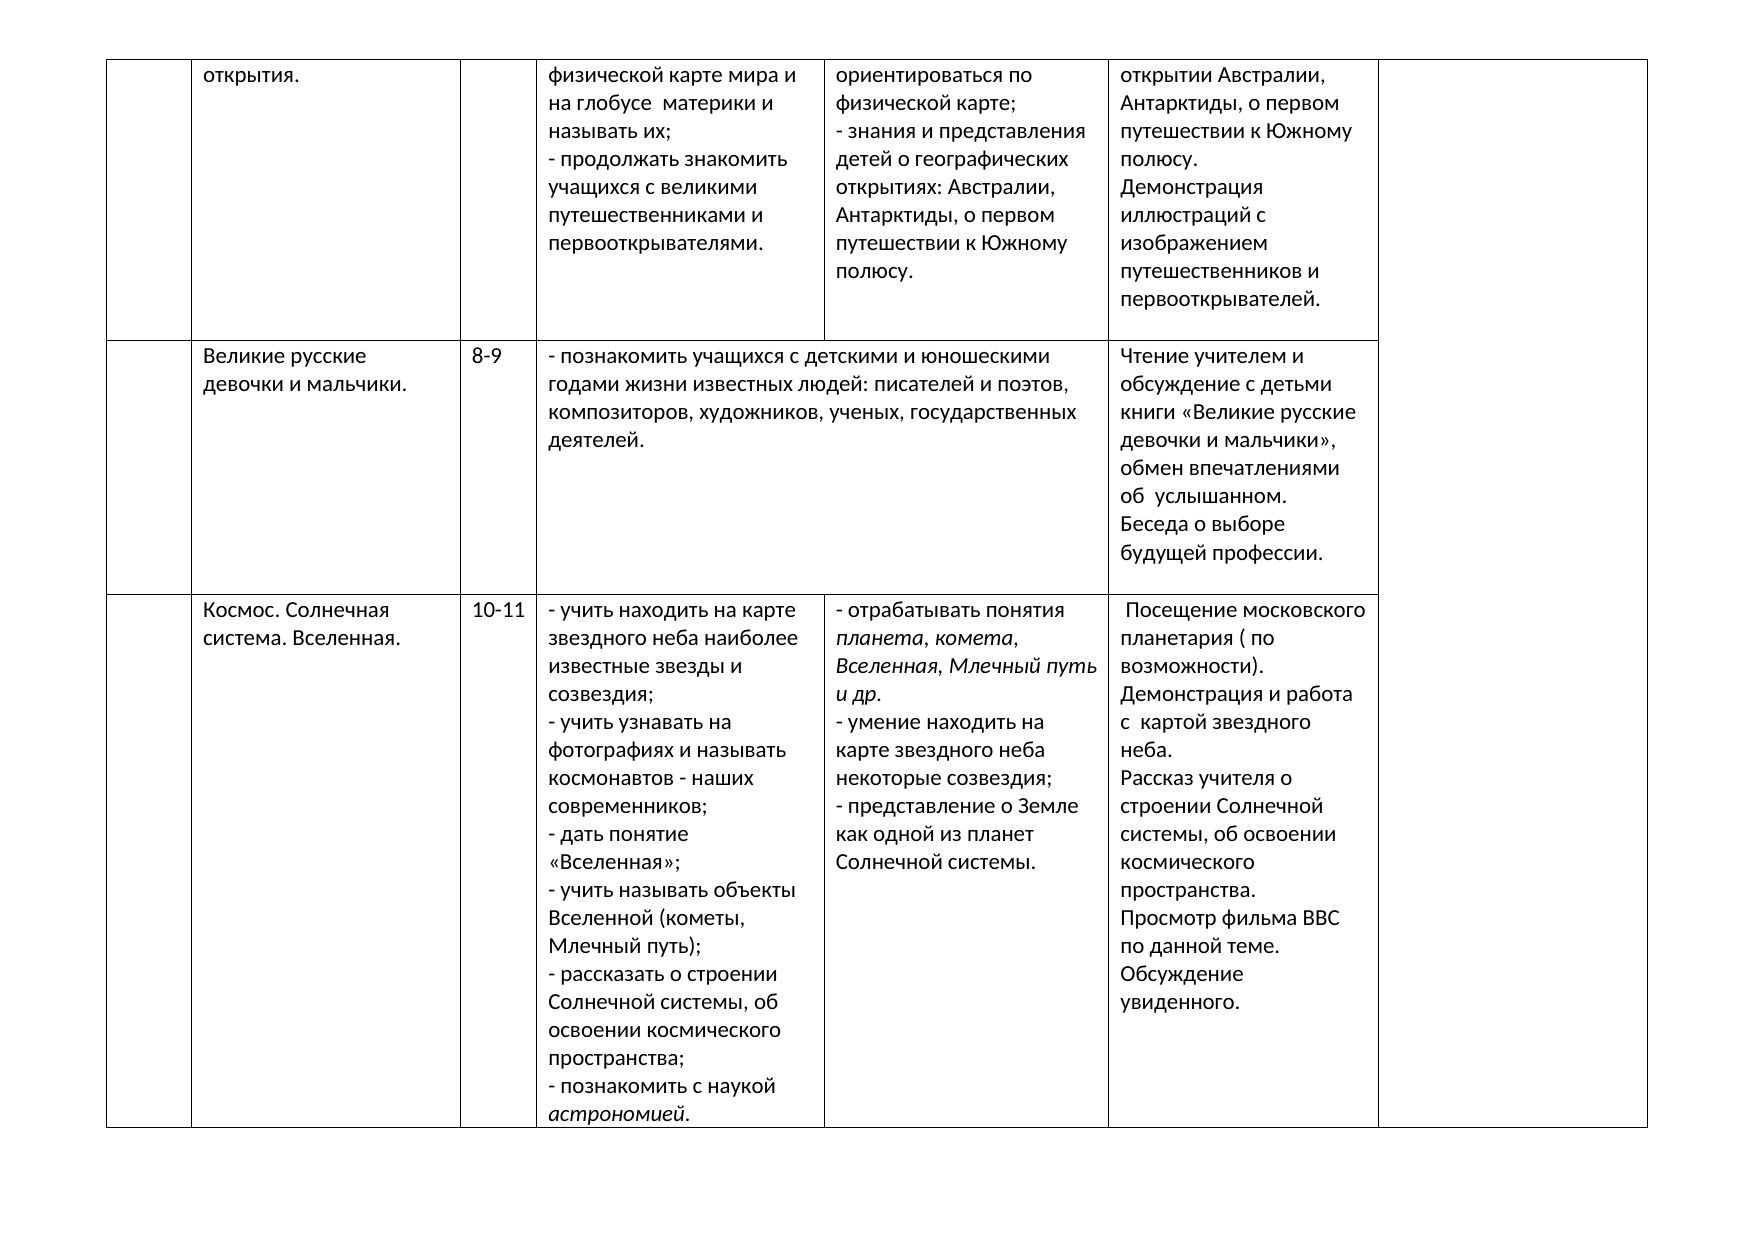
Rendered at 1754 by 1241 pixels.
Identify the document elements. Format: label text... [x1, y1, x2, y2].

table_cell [192, 60, 460, 340]
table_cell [825, 60, 1108, 340]
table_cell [1109, 595, 1378, 1127]
table_cell Чтение учителем и обсуждение с детьми книги «Великие русские девочки и мальчики», обмен впечатлениями об услышанном. Беседа о выборе будущей профессии. [1109, 341, 1378, 594]
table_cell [537, 595, 824, 1127]
table_cell - познакомить учащихся с детскими и юношескими годами жизни известных людей: писателей и поэтов, композиторов, художников, ученых, государственных деятелей. [537, 341, 1108, 594]
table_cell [825, 595, 1108, 1127]
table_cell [1109, 60, 1378, 340]
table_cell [192, 595, 460, 1127]
table_cell 10-11 [461, 595, 536, 1127]
table_cell [107, 60, 191, 340]
table_cell [107, 595, 191, 1127]
table_cell Великие русские девочки и мальчики. [192, 341, 460, 594]
table_cell 7 [461, 60, 536, 340]
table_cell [537, 60, 824, 340]
table_cell [107, 341, 191, 594]
table_cell 8-9 [461, 341, 536, 594]
